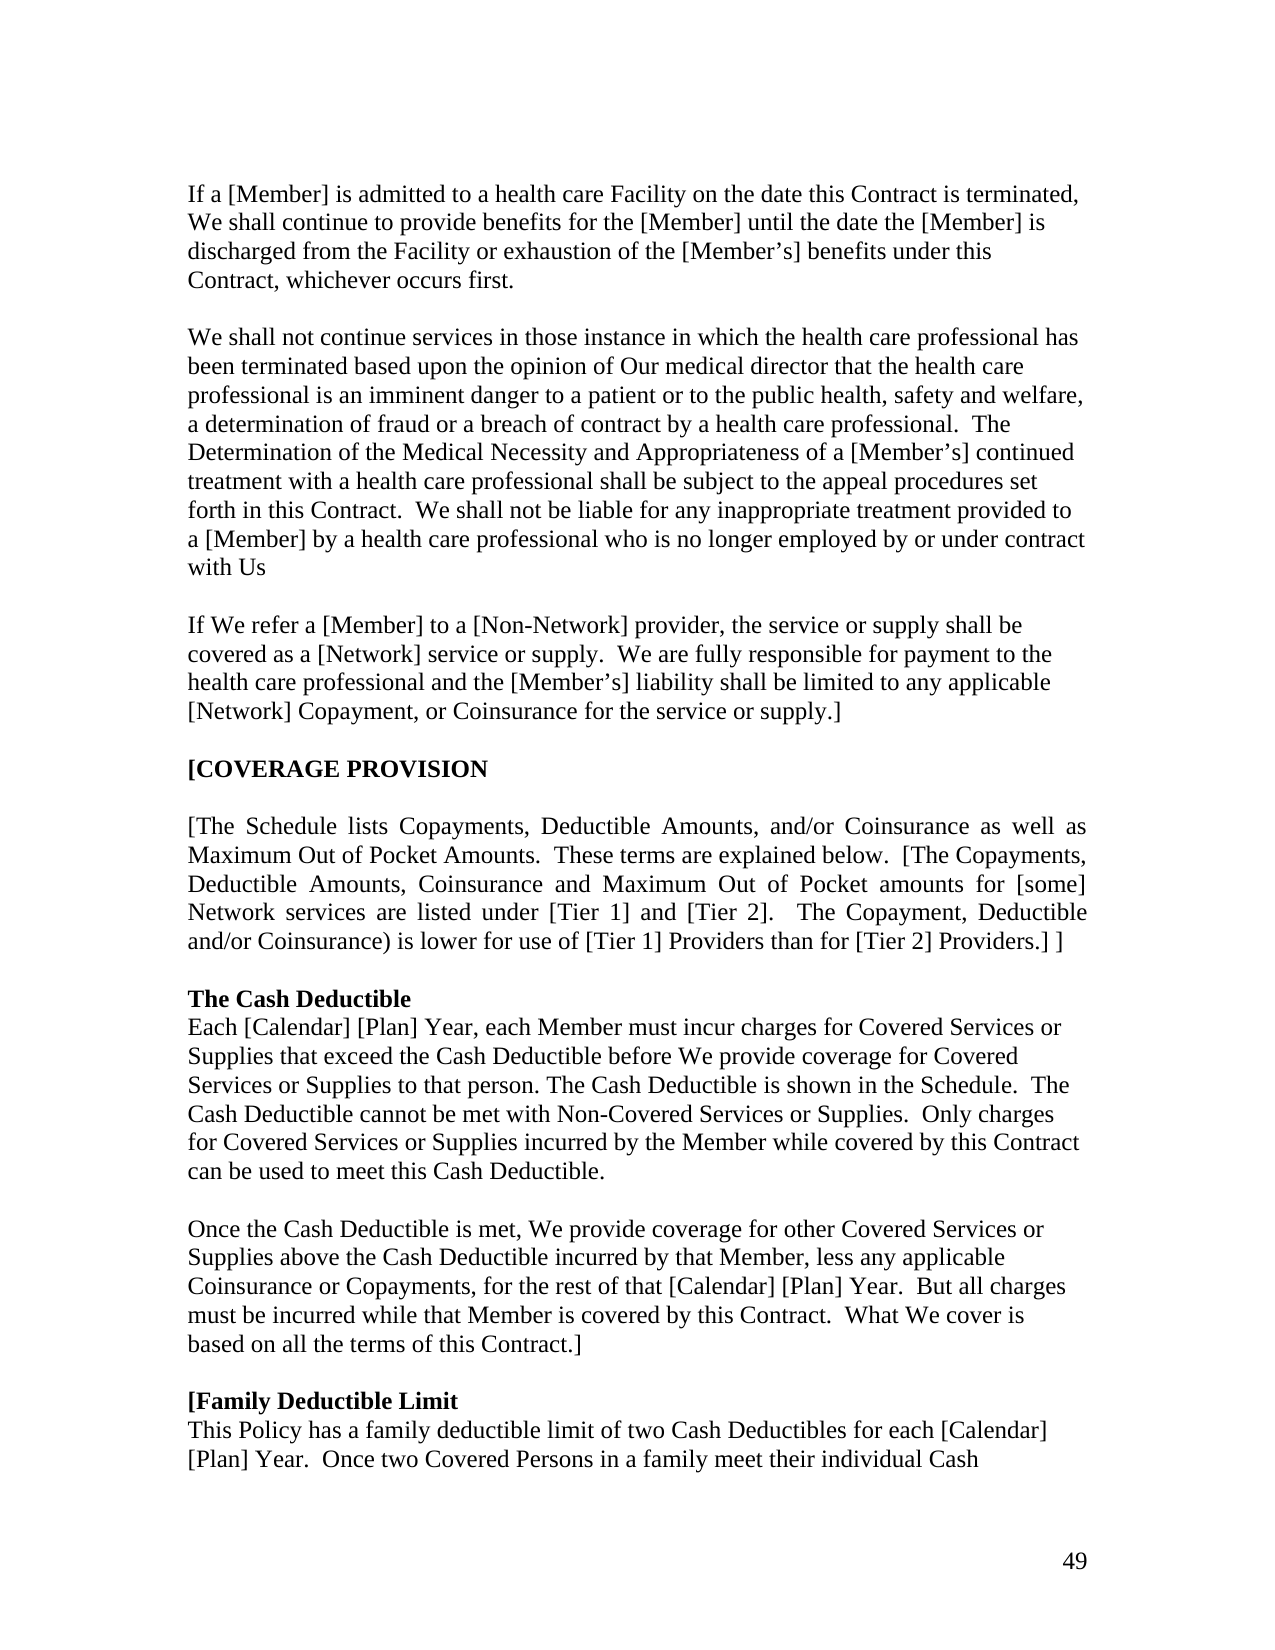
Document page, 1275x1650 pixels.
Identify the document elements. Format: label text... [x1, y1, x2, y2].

text If a [Member] is admitted to a health care Facility on the date this Contract is terminated, We shall continue to provide benefits for the [Member] until the date the [Member] is discharged from the Facility or exhaustion of the [Member’s] benefits under this Contract, whichever occurs first. [187, 179, 1087, 294]
text [COVERAGE PROVISION [187, 754, 1087, 782]
text [Family Deductible Limit [187, 1386, 1087, 1415]
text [187, 1415, 1087, 1472]
text [The Schedule lists Copayments, Deductible Amounts, and/or Coinsurance as well as Maximum Out of Pocket Amounts. These terms are explained below. [The Copayments, Deductible Amounts, Coinsurance and Maximum Out of Pocket amounts for [some] Network services are listed under [Tier 1] and [Tier 2]. The Copayment, Deductible and/or Coinsurance) is lower for use of [Tier 1] Providers than for [Tier 2] Providers.] ] [187, 811, 1087, 955]
text We shall not continue services in those instance in which the health care professional has been terminated based upon the opinion of Our medical director that the health care professional is an imminent danger to a patient or to the public health, safety and welfare, a determination of fraud or a breach of contract by a health care professional. The Determination of the Medical Necessity and Appropriateness of a [Member’s] continued treatment with a health care professional shall be subject to the appeal procedures set forth in this Contract. We shall not be liable for any inappropriate treatment provided to a [Member] by a health care professional who is no longer employed by or under contract with Us [187, 322, 1087, 581]
text Each [Calendar] [Plan] Year, each Member must incur charges for Covered Services or Supplies that exceed the Cash Deductible before We provide coverage for Covered Services or Supplies to that person. The Cash Deductible is shown in the Schedule. The Cash Deductible cannot be met with Non-Covered Services or Supplies. Only charges for Covered Services or Supplies incurred by the Member while covered by this Contract can be used to meet this Cash Deductible. [187, 1012, 1087, 1185]
text If We refer a [Member] to a [Non-Network] provider, the service or supply shall be covered as a [Network] service or supply. We are fully responsible for payment to the health care professional and the [Member’s] liability shall be limited to any applicable [Network] Copayment, or Coinsurance for the service or supply.] [187, 610, 1087, 725]
text The Cash Deductible [187, 984, 1087, 1012]
text Once the Cash Deductible is met, We provide coverage for other Covered Services or Supplies above the Cash Deductible incurred by that Member, less any applicable Coinsurance or Copayments, for the rest of that [Calendar] [Plan] Year. But all charges must be incurred while that Member is covered by this Contract. What We cover is based on all the terms of this Contract.] [187, 1214, 1087, 1357]
